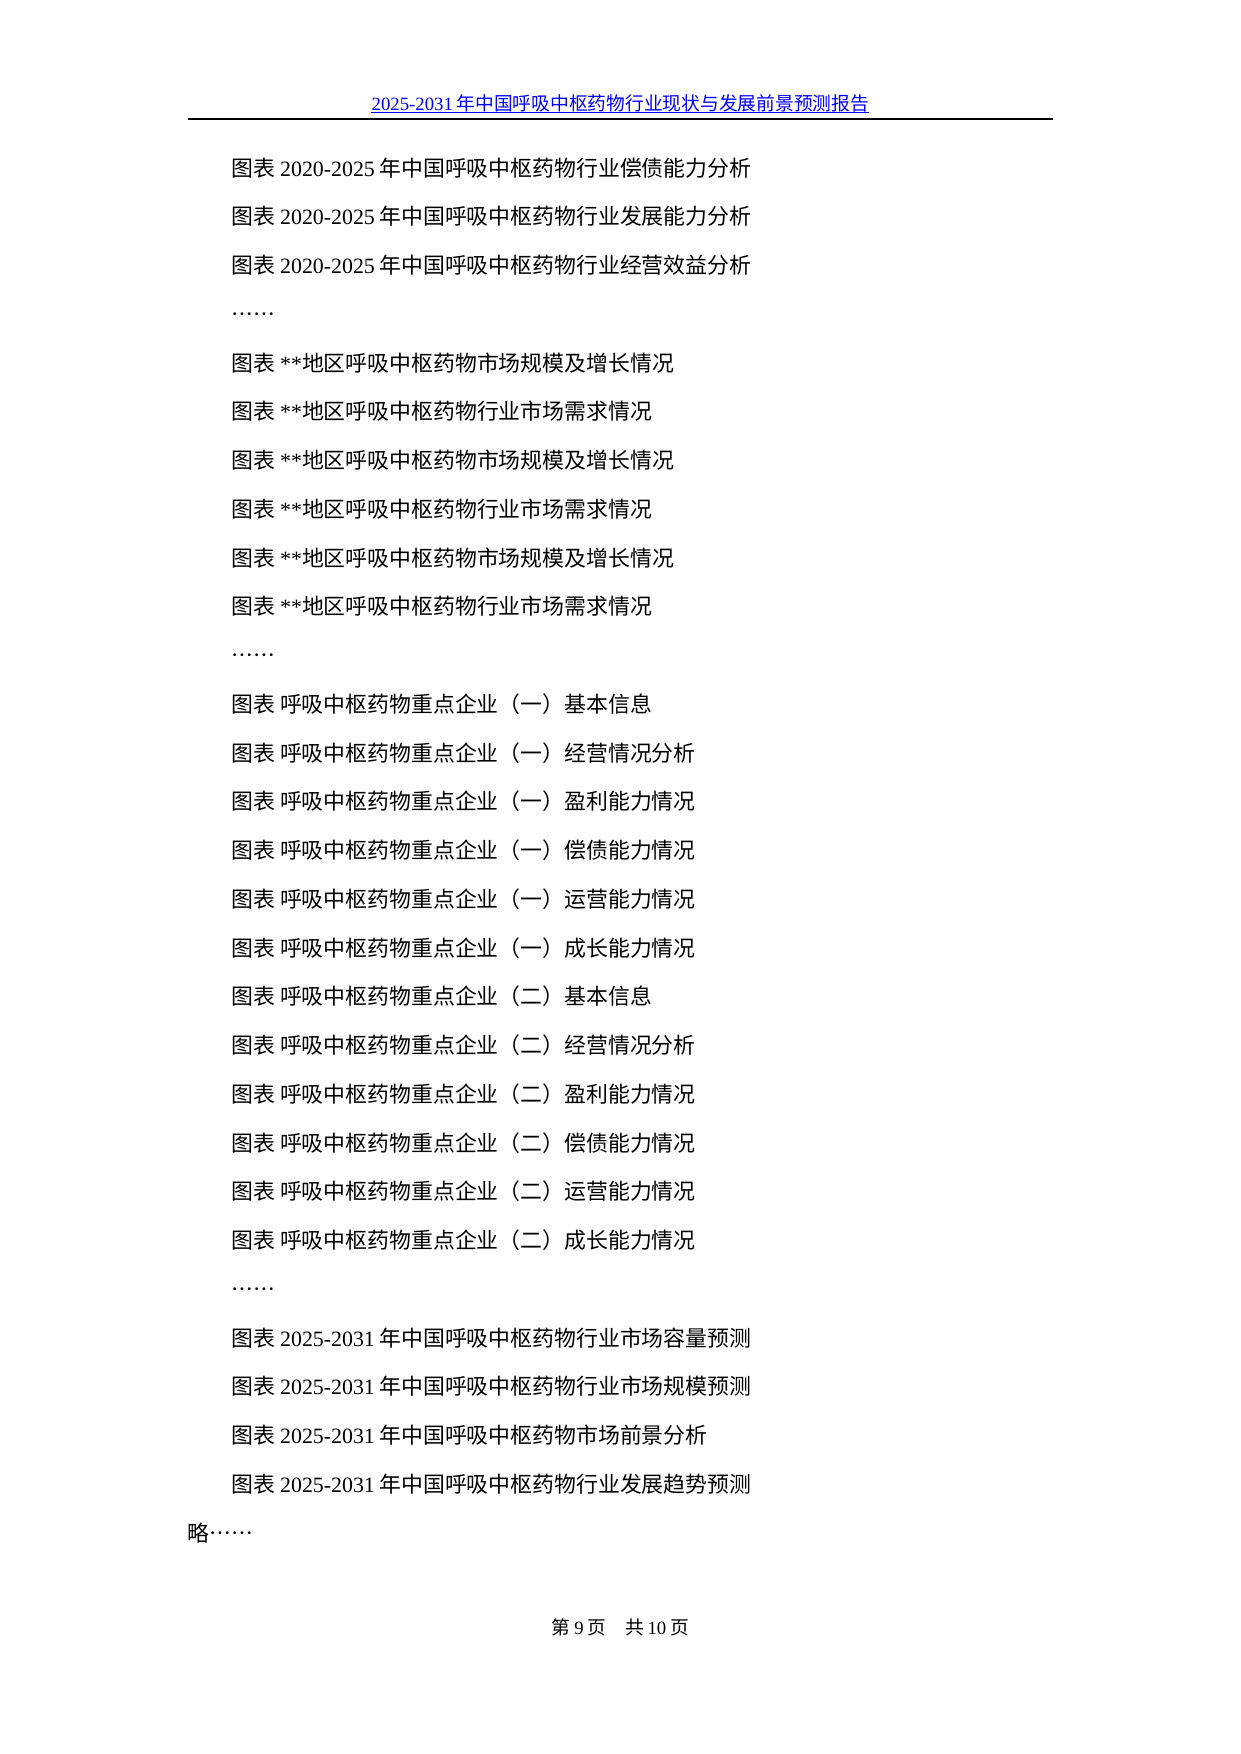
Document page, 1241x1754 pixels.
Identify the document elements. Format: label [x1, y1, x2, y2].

text [187, 150, 1053, 1548]
